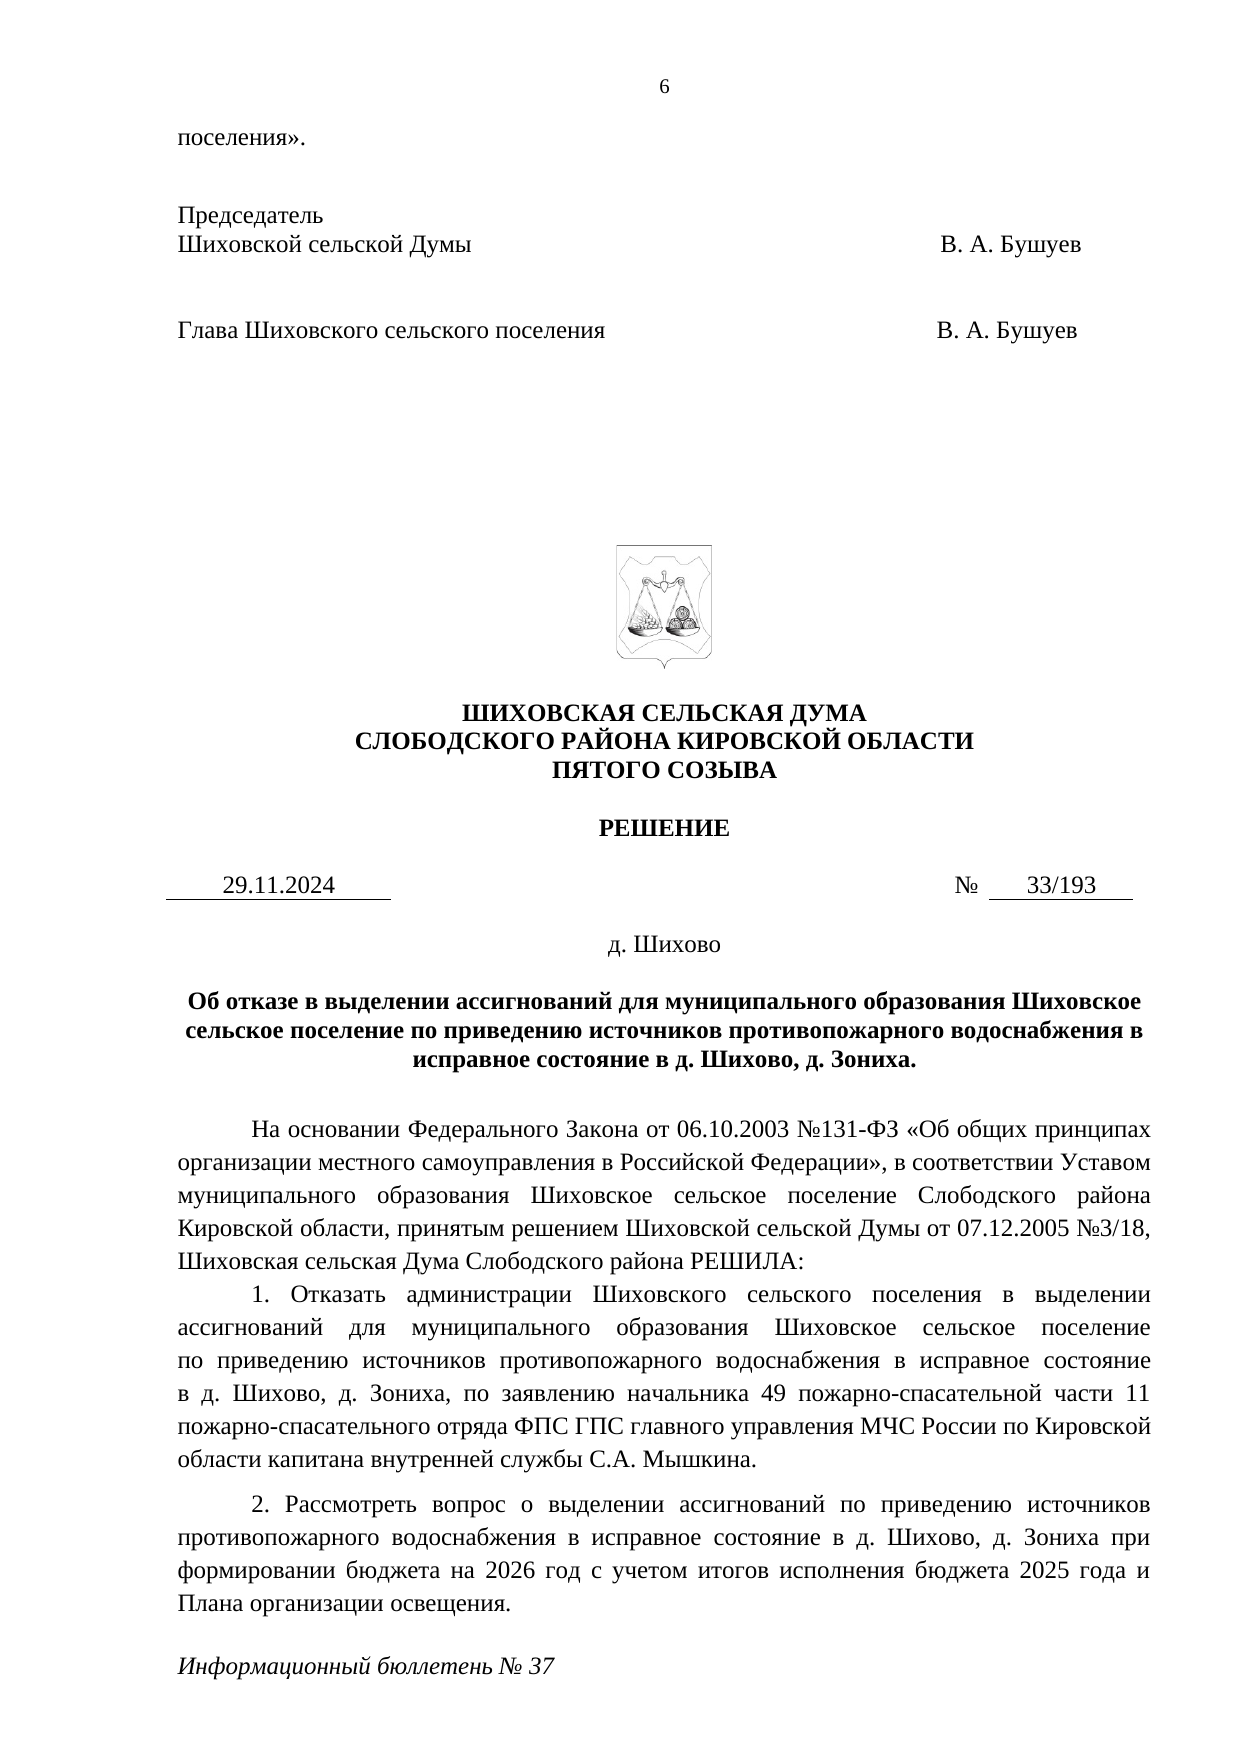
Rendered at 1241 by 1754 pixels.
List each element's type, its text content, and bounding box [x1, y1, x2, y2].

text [177, 122, 1152, 151]
text Председатель [177, 201, 1152, 229]
table_header 29.11.2024 [166, 870, 391, 899]
text 2. Рассмотреть вопрос о выделении ассигнований по приведению источников противопожарного водоснабжения в исправное состояние в д. Шихово, д. Зониха при формировании бюджета на 2026 год с учетом итогов исполнения бюджета 2025 года и Плана организации освещения. [177, 1489, 1152, 1617]
text Шиховской сельской Думы В. А. Бушуев [177, 229, 1152, 258]
table_header 33/193 [989, 870, 1133, 899]
text На основании Федерального Закона от 06.10.2003 №131-ФЗ «Об общих принципах организации местного самоуправления в Российской Федерации», в соответствии Уставом муниципального образования Шиховское сельское поселение Слободского района Кировской области, принятым решением Шиховской сельской Думы от 07.12.2005 №3/18, Шиховская сельская Дума Слободского района РЕШИЛА: [177, 1114, 1152, 1274]
picture [616, 545, 712, 669]
text Глава Шиховского сельского поселения В. А. Бушуев [177, 316, 1152, 344]
text Об отказе в выделении ассигнований для муниципального образования Шиховское сельское поселение по приведению источников противопожарного водоснабжения в исправное состояние в д. Шихово, д. Зониха. [177, 986, 1152, 1072]
text СЛОБОДСКОГО РАЙОНА КИРОВСКОЙ ОБЛАСТИ [177, 726, 1152, 755]
text ПЯТОГО СОЗЫВА [177, 755, 1152, 784]
text 1. Отказать администрации Шиховского сельского поселения в выделении ассигнований для муниципального образования Шиховское сельское поселение по приведению источников противопожарного водоснабжения в исправное состояние в д. Шихово, д. Зониха, по заявлению начальника 49 пожарно-спасательной части 11 пожарно-спасательного отряда ФПС ГПС главного управления МЧС России по Кировской области капитана внутренней службы С.А. Мышкина. [177, 1279, 1152, 1473]
table_header № [391, 870, 989, 899]
text ШИХОВСКАЯ СЕЛЬСКАЯ ДУМА [177, 698, 1152, 726]
text д. Шихово [177, 929, 1152, 957]
text РЕШЕНИЕ [177, 813, 1152, 841]
